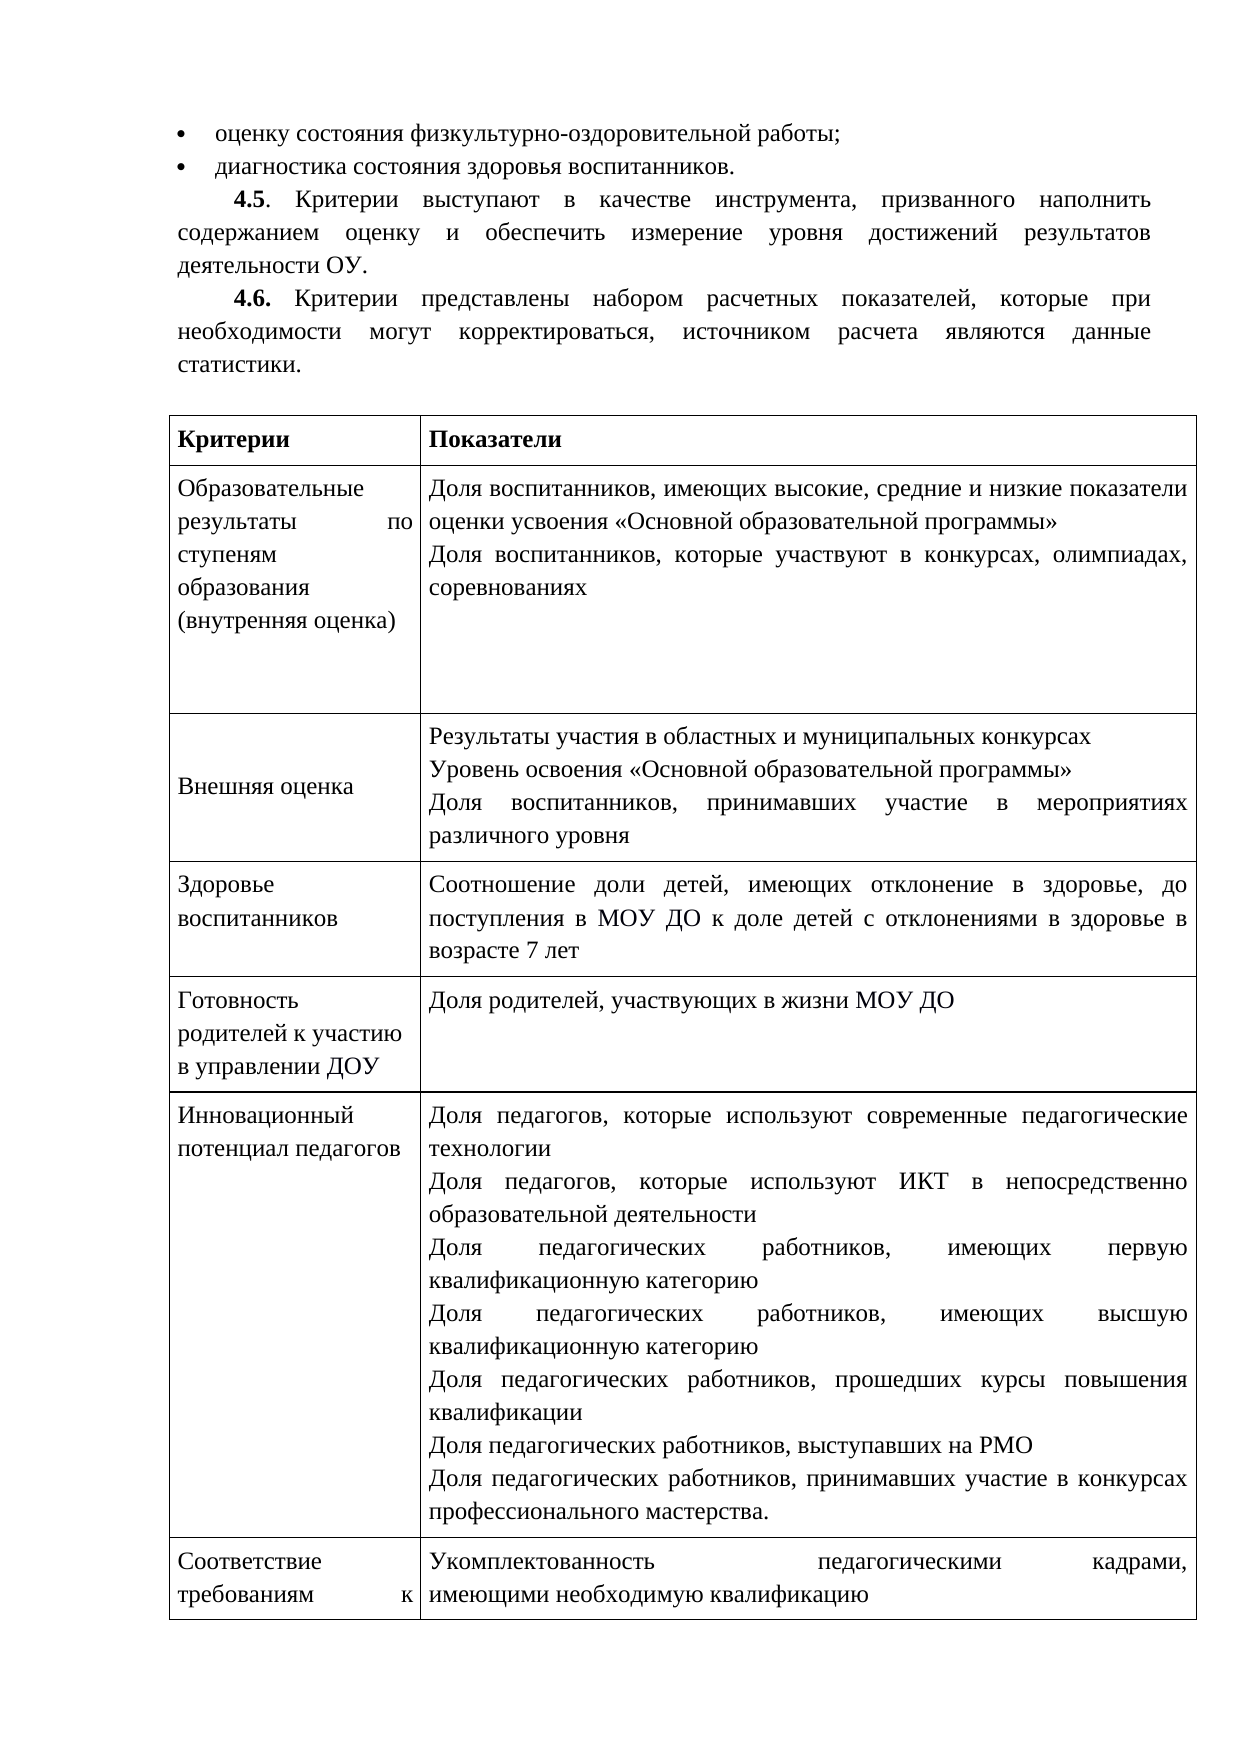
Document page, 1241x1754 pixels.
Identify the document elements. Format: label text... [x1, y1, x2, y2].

table_cell Результаты участия в областных и муниципальных конкурсах Уровень освоения «Основной образовательной программы» Доля воспитанников, принимавших участие в мероприятиях различного уровня [421, 714, 1196, 861]
table_cell Доля родителей, участвующих в жизни МОУ ДО [421, 977, 1196, 1091]
text 4.5. Критерии выступают в качестве инструмента, призванного наполнить содержанием оценку и обеспечить измерение уровня достижений результатов деятельности ОУ. [177, 184, 1152, 279]
table_cell Доля педагогов, которые используют современные педагогические технологии Доля педагогов, которые используют ИКТ в непосредственно образовательной деятельности Доля педагогических работников, имеющих первую квалификационную категорию Доля педагогических работников, имеющих высшую квалификационную категорию Доля педагогических работников, прошедших курсы повышения квалификации Доля педагогических работников, выступавших на РМО Доля педагогических работников, принимавших участие в конкурсах профессионального мастерства. [421, 1093, 1196, 1537]
table_cell Инновационный потенциал педагогов [170, 1093, 420, 1537]
table_cell Внешняя оценка [170, 714, 420, 861]
list диагностика состояния здоровья воспитанников. [177, 151, 1152, 180]
table_cell Доля воспитанников, имеющих высокие, средние и низкие показатели оценки усвоения «Основной образовательной программы» Доля воспитанников, которые участвуют в конкурсах, олимпиадах, соревнованиях [421, 466, 1196, 712]
table_header Критерии [170, 416, 420, 464]
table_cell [421, 1538, 1196, 1619]
table_cell Соотношение доли детей, имеющих отклонение в здоровье, до поступления в МОУ ДО к доле детей с отклонениями в здоровье в возрасте 7 лет [421, 862, 1196, 976]
table_cell Готовность родителей к участию в управлении ДОУ [170, 977, 420, 1091]
table_cell Образовательные результаты по ступеням образования (внутренняя оценка) [170, 466, 420, 712]
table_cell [170, 1538, 420, 1619]
table_cell Здоровье воспитанников [170, 862, 420, 976]
list оценку состояния физкультурно-оздоровительной работы; [177, 118, 1152, 147]
text 4.6. Критерии представлены набором расчетных показателей, которые при необходимости могут корректироваться, источником расчета являются данные статистики. [177, 283, 1152, 378]
table_header Показатели [421, 416, 1196, 464]
